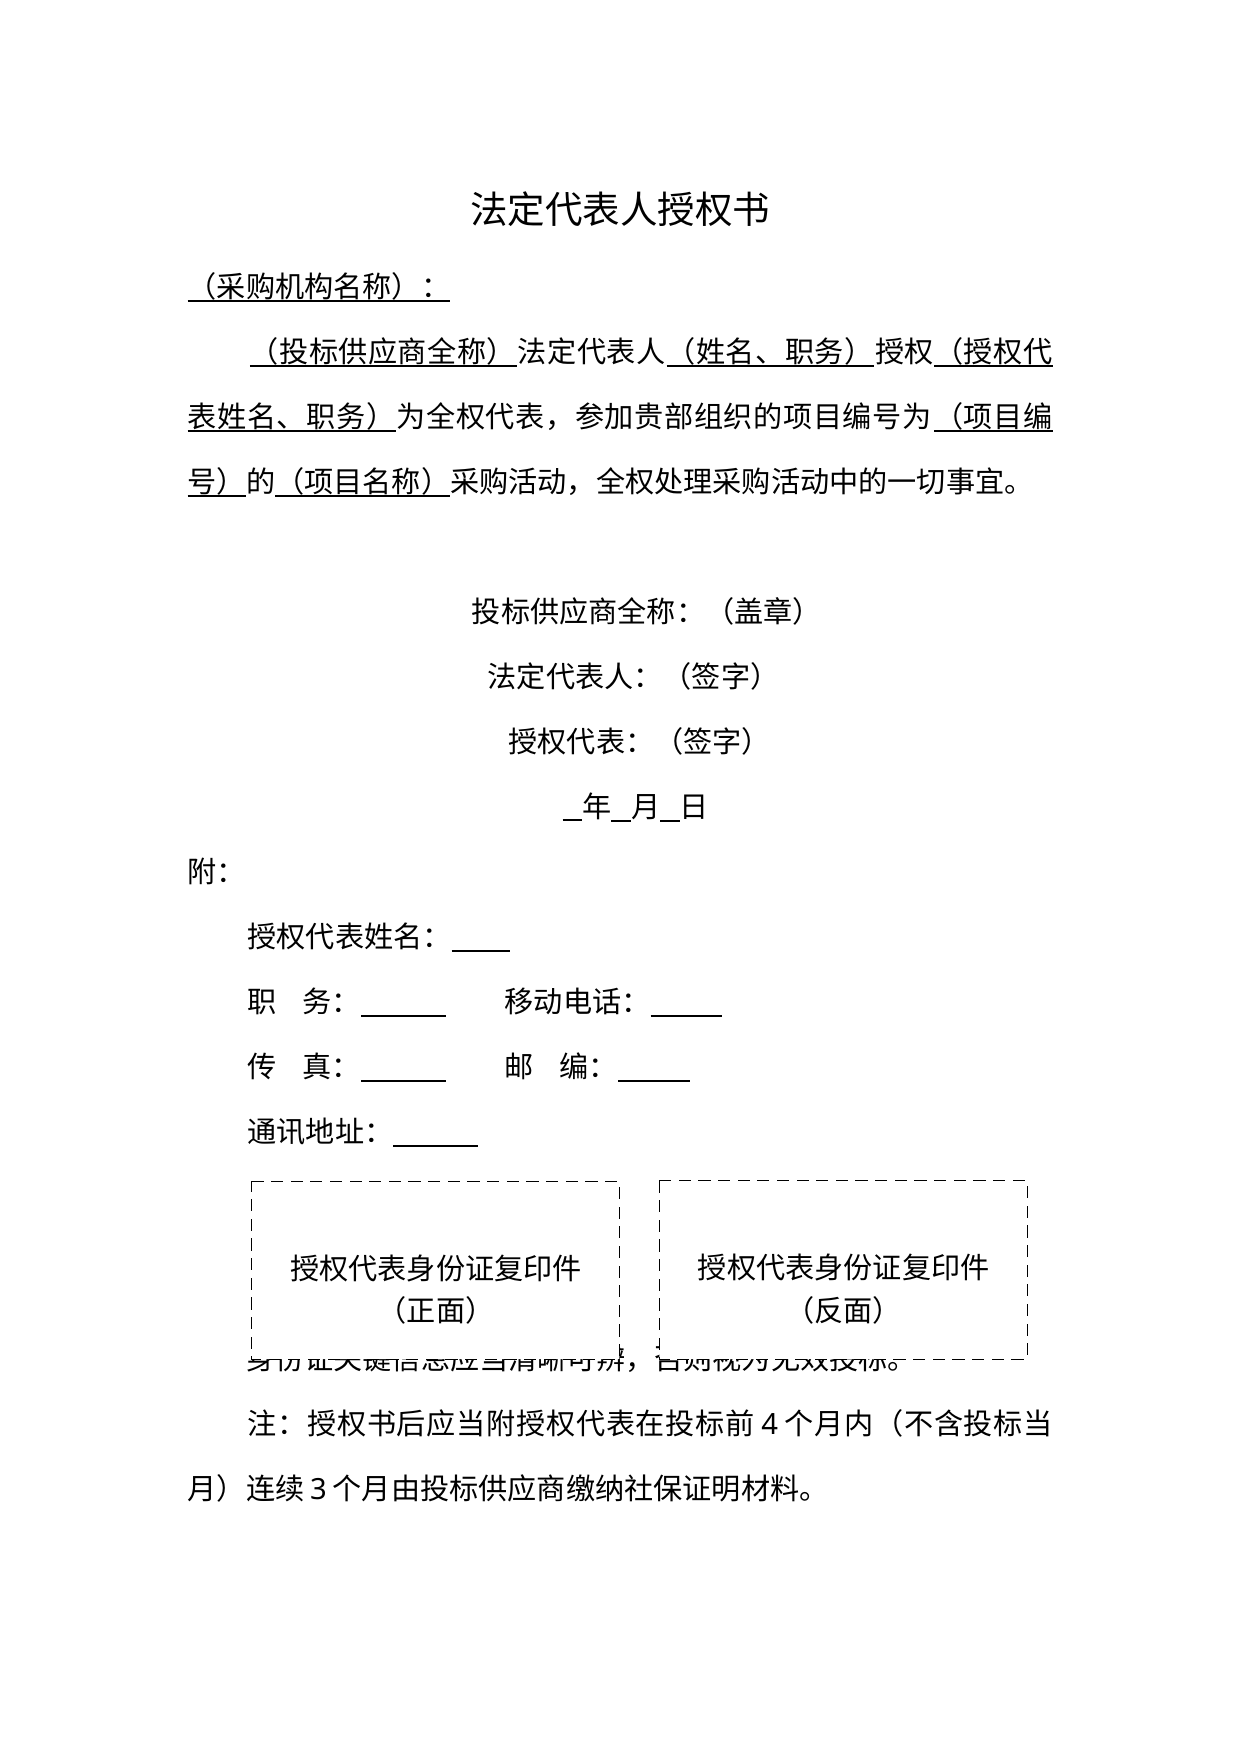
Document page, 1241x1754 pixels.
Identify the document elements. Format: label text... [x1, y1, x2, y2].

text 职 务： 移动电话： [187, 967, 1053, 1032]
text 授权代表姓名： [187, 902, 1053, 967]
text 授权代表：（签字） [187, 707, 1053, 772]
text （采购机构名称）： [187, 252, 1053, 317]
text 注：授权书后应当附授权代表在投标前4个月内（不含投标当月）连续3个月由投标供应商缴纳社保证明材料。 [187, 1389, 1053, 1519]
text 附： [187, 837, 1053, 902]
text 身份证关键信息应当清晰可辨，否则视为无效投标。 [187, 1324, 1053, 1389]
text 通讯地址： [187, 1097, 1053, 1162]
text 传 真： 邮 编： [187, 1032, 1053, 1097]
text （投标供应商全称）法定代表人（姓名、职务）授权（授权代表姓名、职务）为全权代表，参加贵部组织的项目编号为（项目编号）的（项目名称）采购活动，全权处理采购活动中的一切事宜。 [187, 317, 1053, 512]
text 投标供应商全称：（盖章） [187, 577, 1053, 642]
text 法定代表人授权书 [187, 174, 1053, 239]
text 法定代表人：（签字） [187, 642, 1053, 707]
text 年 月 日 [187, 772, 936, 837]
